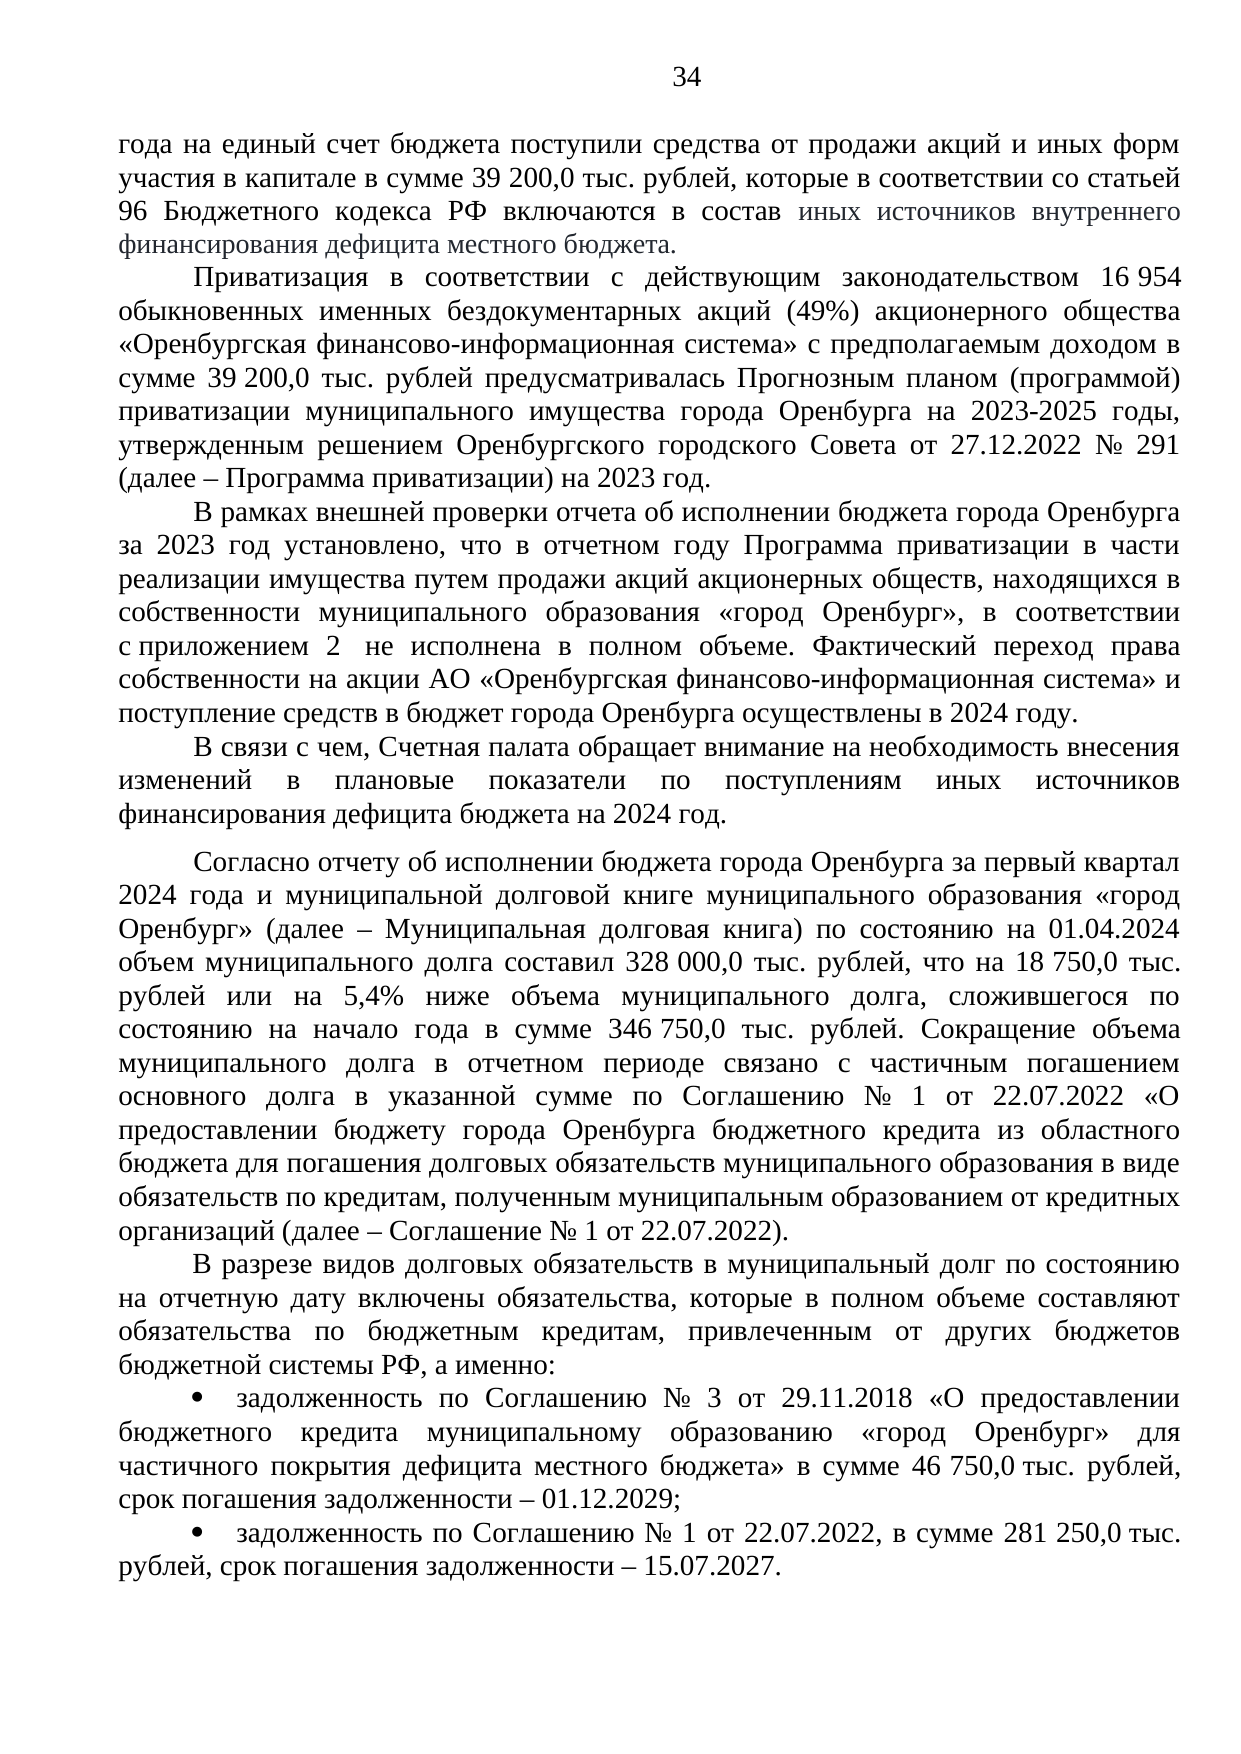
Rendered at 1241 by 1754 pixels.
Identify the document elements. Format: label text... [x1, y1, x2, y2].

text Согласно отчету об исполнении бюджета города Оренбурга за первый квартал 2024 года и муниципальной долговой книге муниципального образования «город Оренбург» (далее – Муниципальная долговая книга) по состоянию на 01.04.2024 объем муниципального долга составил 328 000,0 тыс. рублей, что на 18 750,0 тыс. рублей или на 5,4% ниже объема муниципального долга, сложившегося по состоянию на начало года в сумме 346 750,0 тыс. рублей. Сокращение объема муниципального долга в отчетном периоде связано с частичным погашением основного долга в указанной сумме по Соглашению № 1 от 22.07.2022 «О предоставлении бюджету города Оренбурга бюджетного кредита из областного бюджета для погашения долговых обязательств муниципального образования в виде обязательств по кредитам, полученным муниципальным образованием от кредитных организаций (далее – Соглашение № 1 от 22.07.2022). [118, 844, 1181, 1246]
text В рамках внешней проверки отчета об исполнении бюджета города Оренбурга за 2023 год установлено, что в отчетном году Программа приватизации в части реализации имущества путем продажи акций акционерных обществ, находящихся в собственности муниципального образования «город Оренбург», в соответствии с приложением 2 не исполнена в полном объеме. Фактический переход права собственности на акции АО «Оренбургская финансово-информационная система» и поступление средств в бюджет города Оренбурга осуществлены в 2024 году. [118, 494, 1181, 729]
list задолженность по Соглашению № 1 от 22.07.2022, в сумме 281 250,0 тыс. рублей, срок погашения задолженности – 15.07.2027. [118, 1515, 1181, 1582]
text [118, 126, 1181, 259]
text В связи с чем, Счетная палата обращает внимание на необходимость внесения изменений в плановые показатели по поступлениям иных источников финансирования дефицита бюджета на 2024 год. [118, 729, 1181, 829]
list задолженность по Соглашению № 3 от 29.11.2018 «О предоставлении бюджетного кредита муниципальному образованию «город Оренбург» для частичного покрытия дефицита местного бюджета» в сумме 46 750,0 тыс. рублей, срок погашения задолженности – 01.12.2029; [118, 1380, 1181, 1515]
text Приватизация в соответствии с действующим законодательством 16 954 обыкновенных именных бездокументарных акций (49%) акционерного общества «Оренбургская финансово-информационная система» с предполагаемым доходом в сумме 39 200,0 тыс. рублей предусматривалась Прогнозным планом (программой) приватизации муниципального имущества города Оренбурга на 2023-2025 годы, утвержденным решением Оренбургского городского Совета от 27.12.2022 № 291 (далее – Программа приватизации) на 2023 год. [118, 259, 1181, 494]
text В разрезе видов долговых обязательств в муниципальный долг по состоянию на отчетную дату включены обязательства, которые в полном объеме составляют обязательства по бюджетным кредитам, привлеченным от других бюджетов бюджетной системы РФ, а именно: [118, 1246, 1181, 1380]
